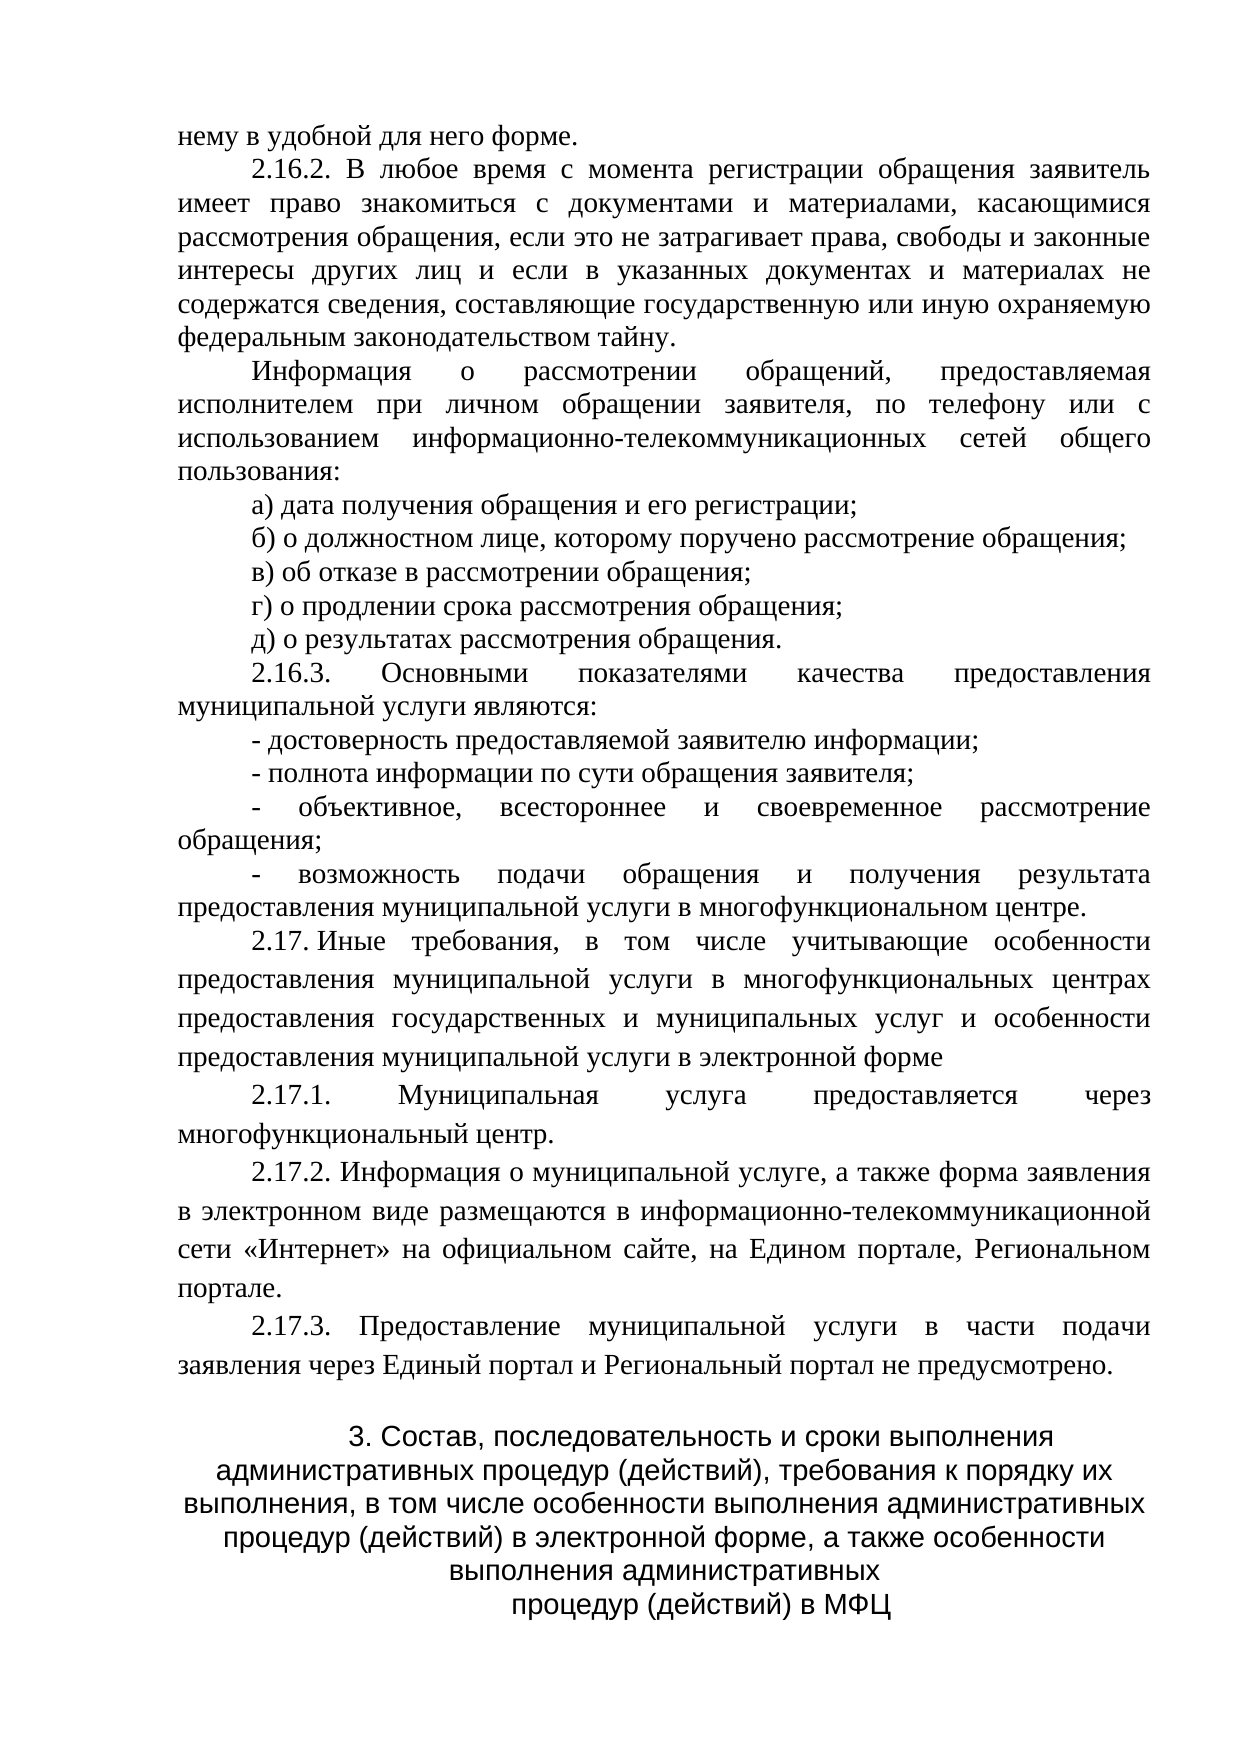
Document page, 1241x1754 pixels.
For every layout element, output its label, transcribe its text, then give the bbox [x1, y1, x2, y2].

text в) об отказе в рассмотрении обращения; [177, 554, 1152, 588]
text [177, 118, 1152, 152]
text а) дата получения обращения и его регистрации; [177, 487, 1152, 521]
text 2.16.2. В любое время с момента регистрации обращения заявитель имеет право знакомиться с документами и материалами, касающимися рассмотрения обращения, если это не затрагивает права, свободы и законные интересы других лиц и если в указанных документах и материалах не содержатся сведения, составляющие государственную или иную охраняемую федеральным законодательством тайну. [177, 152, 1152, 353]
text б) о должностном лице, которому поручено рассмотрение обращения; [177, 521, 1152, 554]
text г) о продлении срока рассмотрения обращения; [177, 588, 1152, 621]
text Информация о рассмотрении обращений, предоставляемая исполнителем при личном обращении заявителя, по телефону или с использованием информационно-телекоммуникационных сетей общего пользования: [177, 353, 1152, 487]
text 2.17.1. Муниципальная услуга предоставляется через многофункциональный центр. [177, 1077, 1152, 1149]
text д) о результатах рассмотрения обращения. [177, 621, 1152, 655]
text 2.16.3. Основными показателями качества предоставления муниципальной услуги являются: [177, 655, 1152, 722]
text 2.17.3. Предоставление муниципальной услуги в части подачи заявления через Единый портал и Региональный портал не предусмотрено. [177, 1308, 1152, 1381]
text - достоверность предоставляемой заявителю информации; [177, 722, 1152, 755]
text процедур (действий) в МФЦ [177, 1587, 1152, 1620]
text - объективное, всестороннее и своевременное рассмотрение обращения; [177, 789, 1152, 856]
text 2.17.2. Информация о муниципальной услуге, а также форма заявления в электронном виде размещаются в информационно-телекоммуникационной сети «Интернет» на официальном сайте, на Едином портале, Региональном портале. [177, 1154, 1152, 1303]
text 2.17. Иные требования, в том числе учитывающие особенности предоставления муниципальной услуги в многофункциональных центрах предоставления государственных и муниципальных услуг и особенности предоставления муниципальной услуги в электронной форме [177, 923, 1152, 1072]
text - полнота информации по сути обращения заявителя; [177, 755, 1152, 789]
text - возможность подачи обращения и получения результата предоставления муниципальной услуги в многофункциональном центре. [177, 856, 1152, 923]
text 3. Состав, последовательность и сроки выполнения административных процедур (действий), требования к порядку их выполнения, в том числе особенности выполнения административных процедур (действий) в электронной форме, а также особенности выполнения административных [177, 1419, 1152, 1587]
